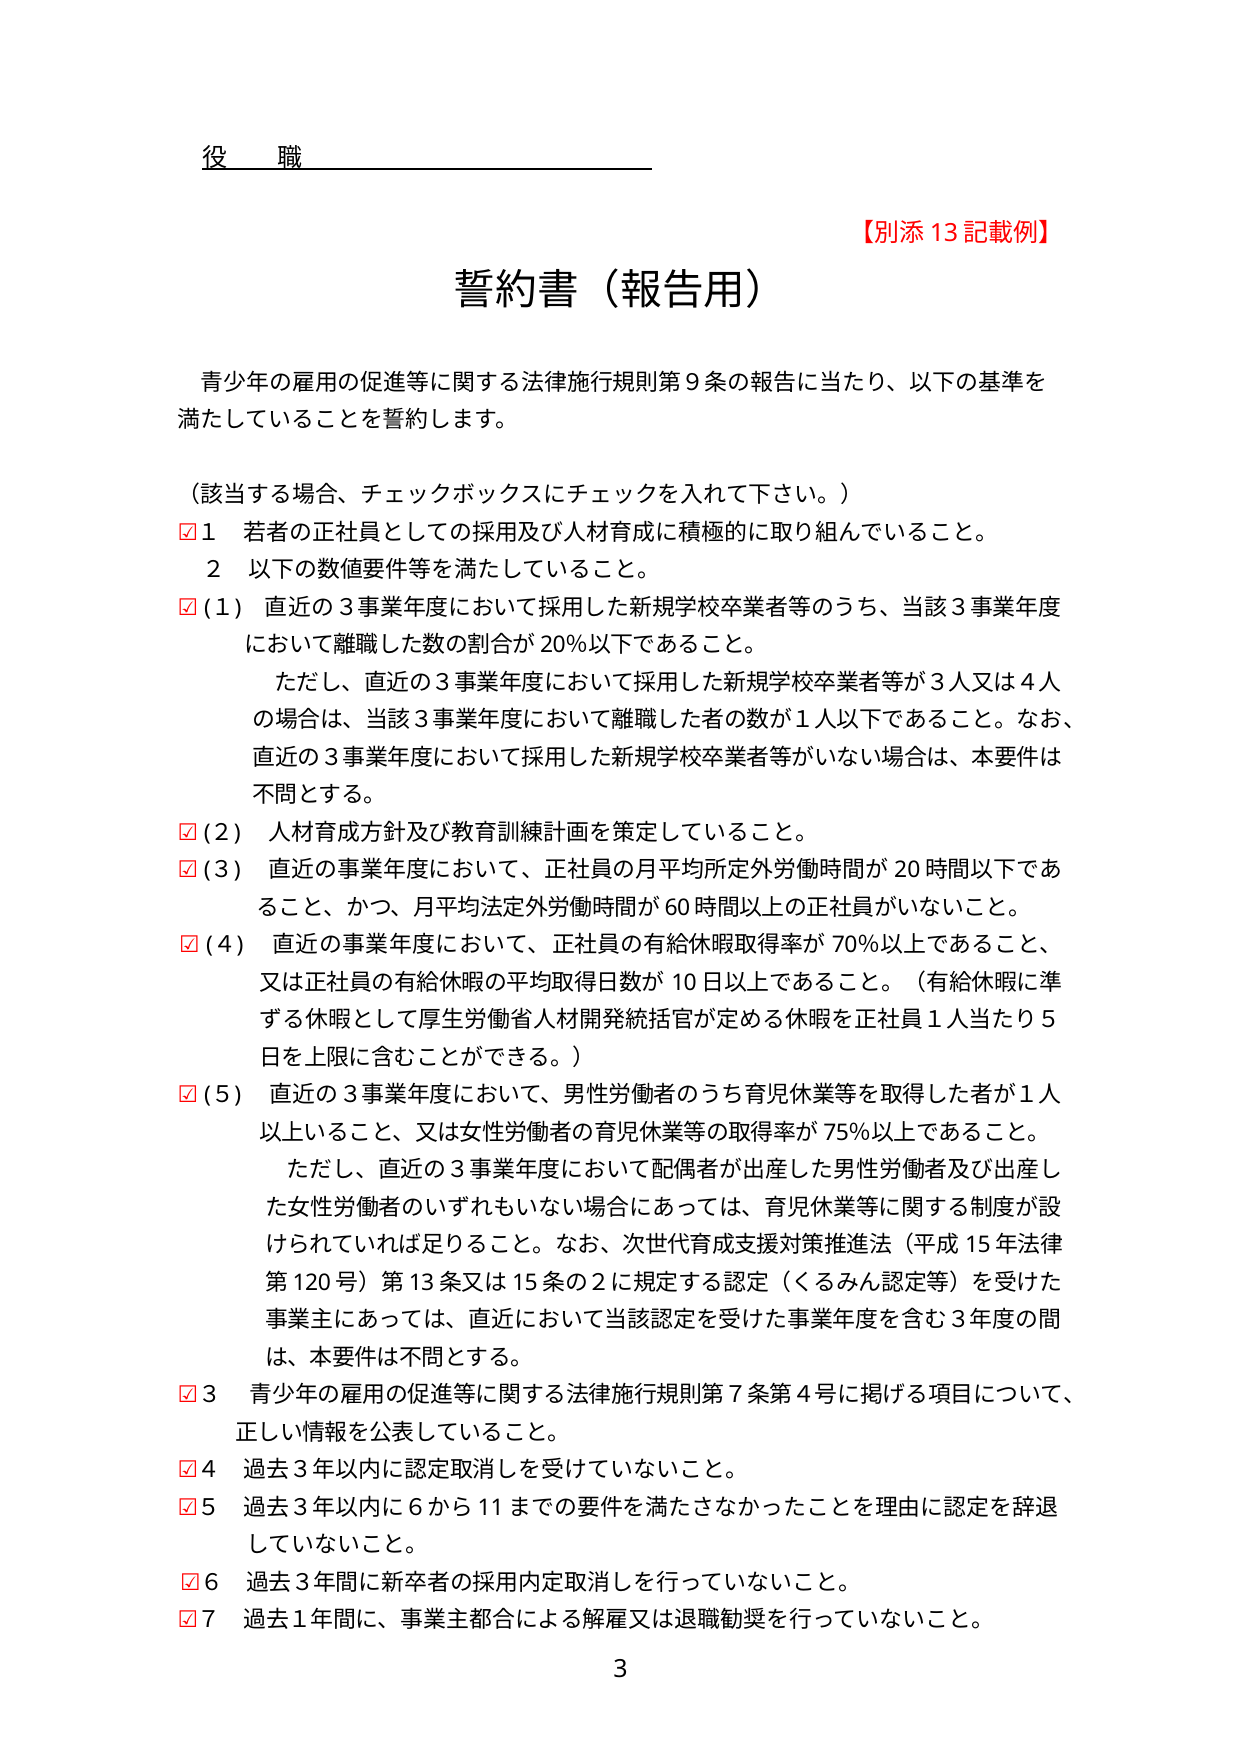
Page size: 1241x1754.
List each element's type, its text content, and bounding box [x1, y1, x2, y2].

text ただし、直近の３事業年度において配偶者が出産した男性労働者及び出産した女性労働者のいずれもいない場合にあっては、育児休業等に関する制度が設けられていれば足りること。なお、次世代育成支援対策推進法（平成15年法律第120号）第13条又は15条の２に規定する認定（くるみん認定等）を受けた事業主にあっては、直近において当該認定を受けた事業年度を含む３年度の間は、本要件は不問とする。 [265, 1149, 1063, 1374]
text （該当する場合、チェックボックスにチェックを入れて下さい。） [177, 474, 1063, 512]
text (５) 直近の３事業年度において、男性労働者のうち育児休業等を取得した者が１人以上いること、又は女性労働者の育児休業等の取得率が75％以上であること。 [177, 1074, 1063, 1149]
text ２ 以下の数値要件等を満たしていること。 [202, 549, 1063, 587]
text ５ 過去３年以内に６から11までの要件を満たさなかったことを理由に認定を辞退していないこと。 [177, 1487, 1063, 1562]
text (２) 人材育成方針及び教育訓練計画を策定していること。 [177, 812, 1063, 849]
text (３) 直近の事業年度において、正社員の月平均所定外労働時間が20時間以下であること、かつ、月平均法定外労働時間が60時間以上の正社員がいないこと。 [177, 849, 1063, 924]
text (４) 直近の事業年度において、正社員の有給休暇取得率が70％以上であること、又は正社員の有給休暇の平均取得日数が10日以上であること。（有給休暇に準ずる休暇として厚生労働省人材開発統括官が定める休暇を正社員１人当たり５日を上限に含むことができる。） [179, 924, 1063, 1074]
text 青少年の雇用の促進等に関する法律施行規則第９条の報告に当たり、以下の基準を [177, 362, 1063, 399]
text ４ 過去３年以内に認定取消しを受けていないこと。 [177, 1449, 1063, 1487]
text １ 若者の正社員としての採用及び人材育成に積極的に取り組んでいること。 [177, 512, 1063, 549]
text 役 職 [177, 137, 1063, 174]
text ３ 青少年の雇用の促進等に関する法律施行規則第７条第４号に掲げる項目について、正しい情報を公表していること。 [177, 1374, 1063, 1449]
text ７ 過去１年間に、事業主都合による解雇又は退職勧奨を行っていないこと。 [177, 1599, 1063, 1637]
text ６ 過去３年間に新卒者の採用内定取消しを行っていないこと。 [180, 1562, 1063, 1599]
text 誓約書（報告用） [177, 249, 1063, 324]
text (１) 直近の３事業年度において採用した新規学校卒業者等のうち、当該３事業年度において離職した数の割合が20％以下であること。 [177, 587, 1063, 662]
text ただし、直近の３事業年度において採用した新規学校卒業者等が３人又は４人の場合は、当該３事業年度において離職した者の数が１人以下であること。なお、直近の３事業年度において採用した新規学校卒業者等がいない場合は、本要件は不問とする。 [252, 662, 1063, 812]
text 満たしていることを誓約します。 [177, 399, 1063, 437]
text 【別添13記載例】 [202, 212, 1063, 249]
